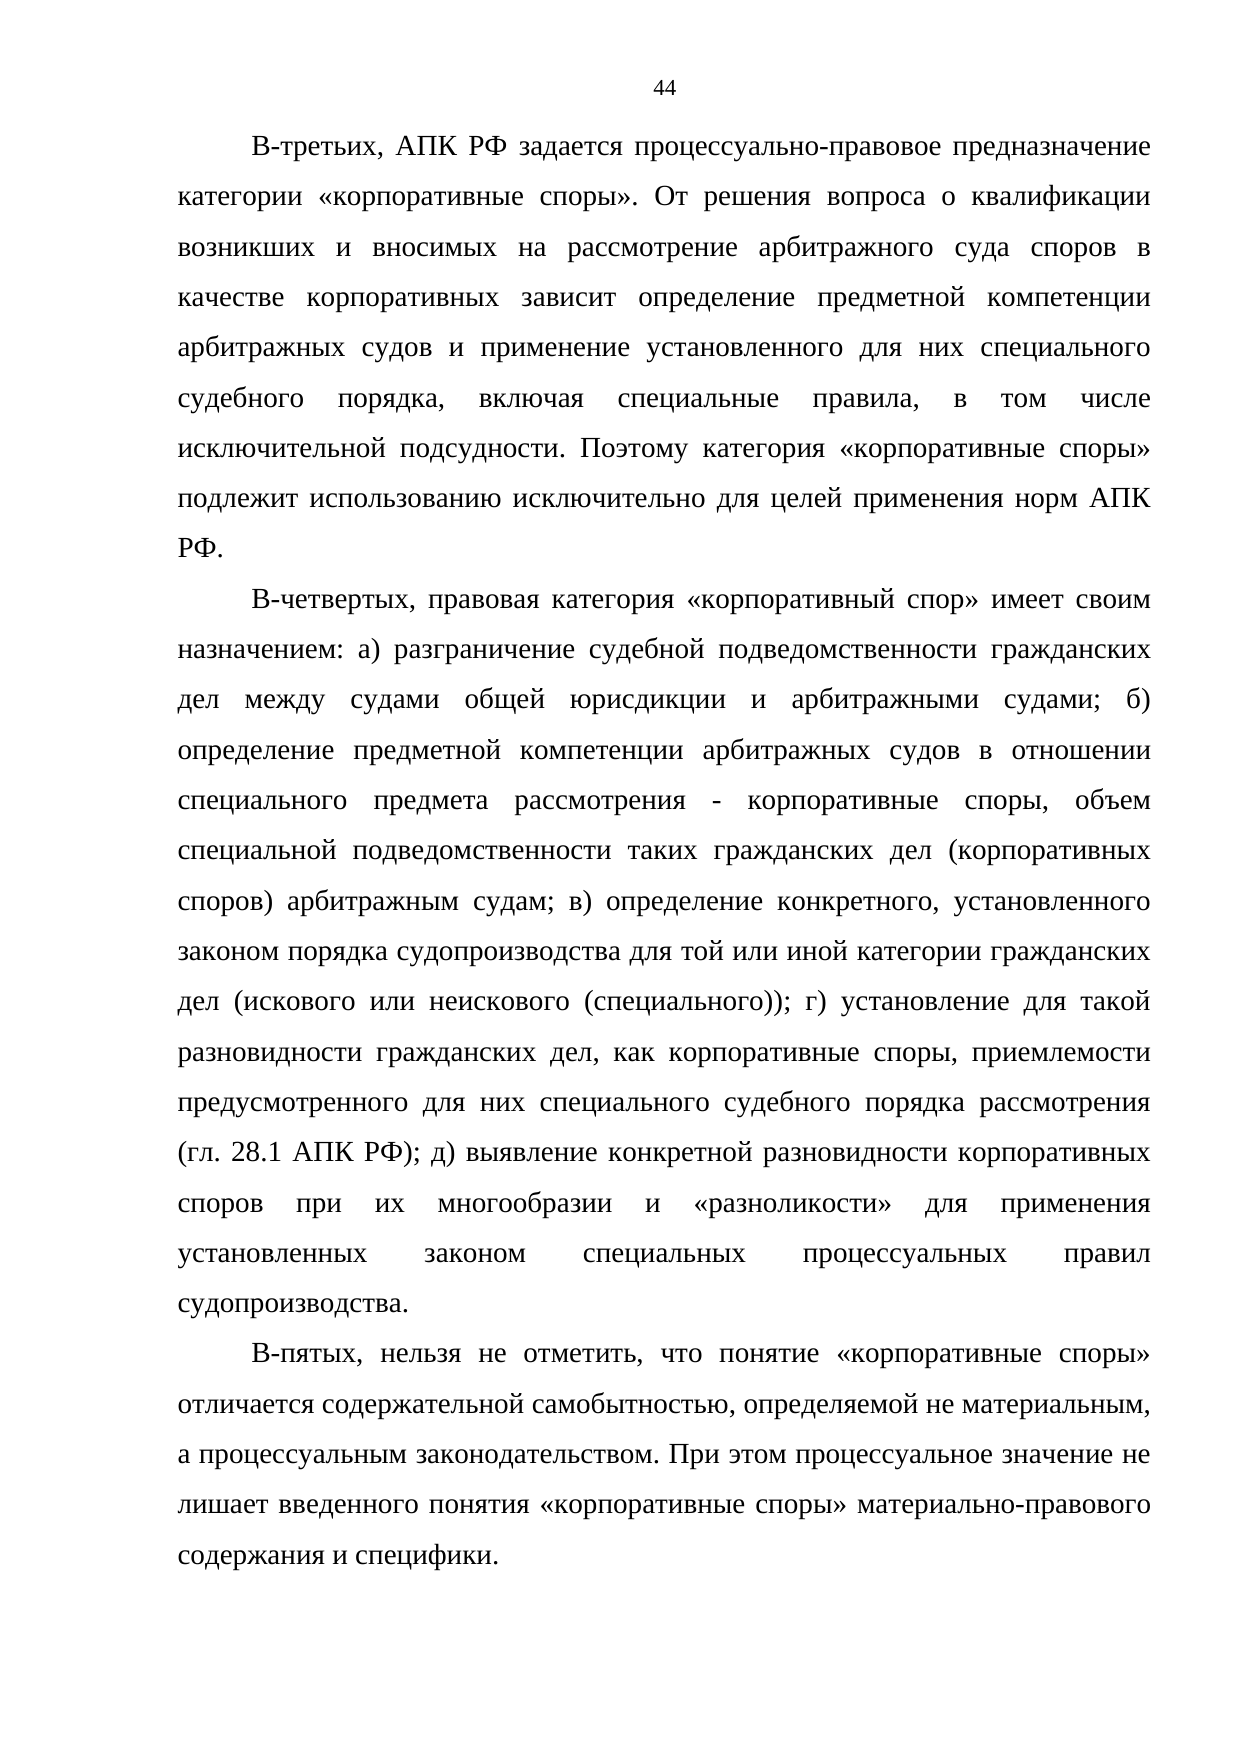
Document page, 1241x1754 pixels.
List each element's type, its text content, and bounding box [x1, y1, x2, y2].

text В-третьих, АПК РФ задается процессуально-правовое предназначение категории «корпоративные споры». От решения вопроса о квалификации возникших и вносимых на рассмотрение арбитражного суда споров в качестве корпоративных зависит определение предметной компетенции арбитражных судов и применение установленного для них специального судебного порядка, включая специальные правила, в том числе исключительной подсудности. Поэтому категория «корпоративные споры» подлежит использованию исключительно для целей применения норм АПК РФ. [177, 128, 1152, 564]
text В-пятых, нельзя не отметить, что понятие «корпоративные споры» отличается содержательной самобытностью, определяемой не материальным, а процессуальным законодательством. При этом процессуальное значение не лишает введенного понятия «корпоративные споры» материально-правового содержания и специфики. [177, 1336, 1152, 1570]
text В-четвертых, правовая категория «корпоративный спор» имеет своим назначением: а) разграничение судебной подведомственности гражданских дел между судами общей юрисдикции и арбитражными судами; б) определение предметной компетенции арбитражных судов в отношении специального предмета рассмотрения - корпоративные споры, объем специальной подведомственности таких гражданских дел (корпоративных споров) арбитражным судам; в) определение конкретного, установленного законом порядка судопроизводства для той или иной категории гражданских дел (искового или неискового (специального)); г) установление для такой разновидности гражданских дел, как корпоративные споры, приемлемости предусмотренного для них специального судебного порядка рассмотрения (гл. 28.1 АПК РФ); д) выявление конкретной разновидности корпоративных споров при их многообразии и «разноликости» для применения установленных законом специальных процессуальных правил судопроизводства. [177, 581, 1152, 1319]
